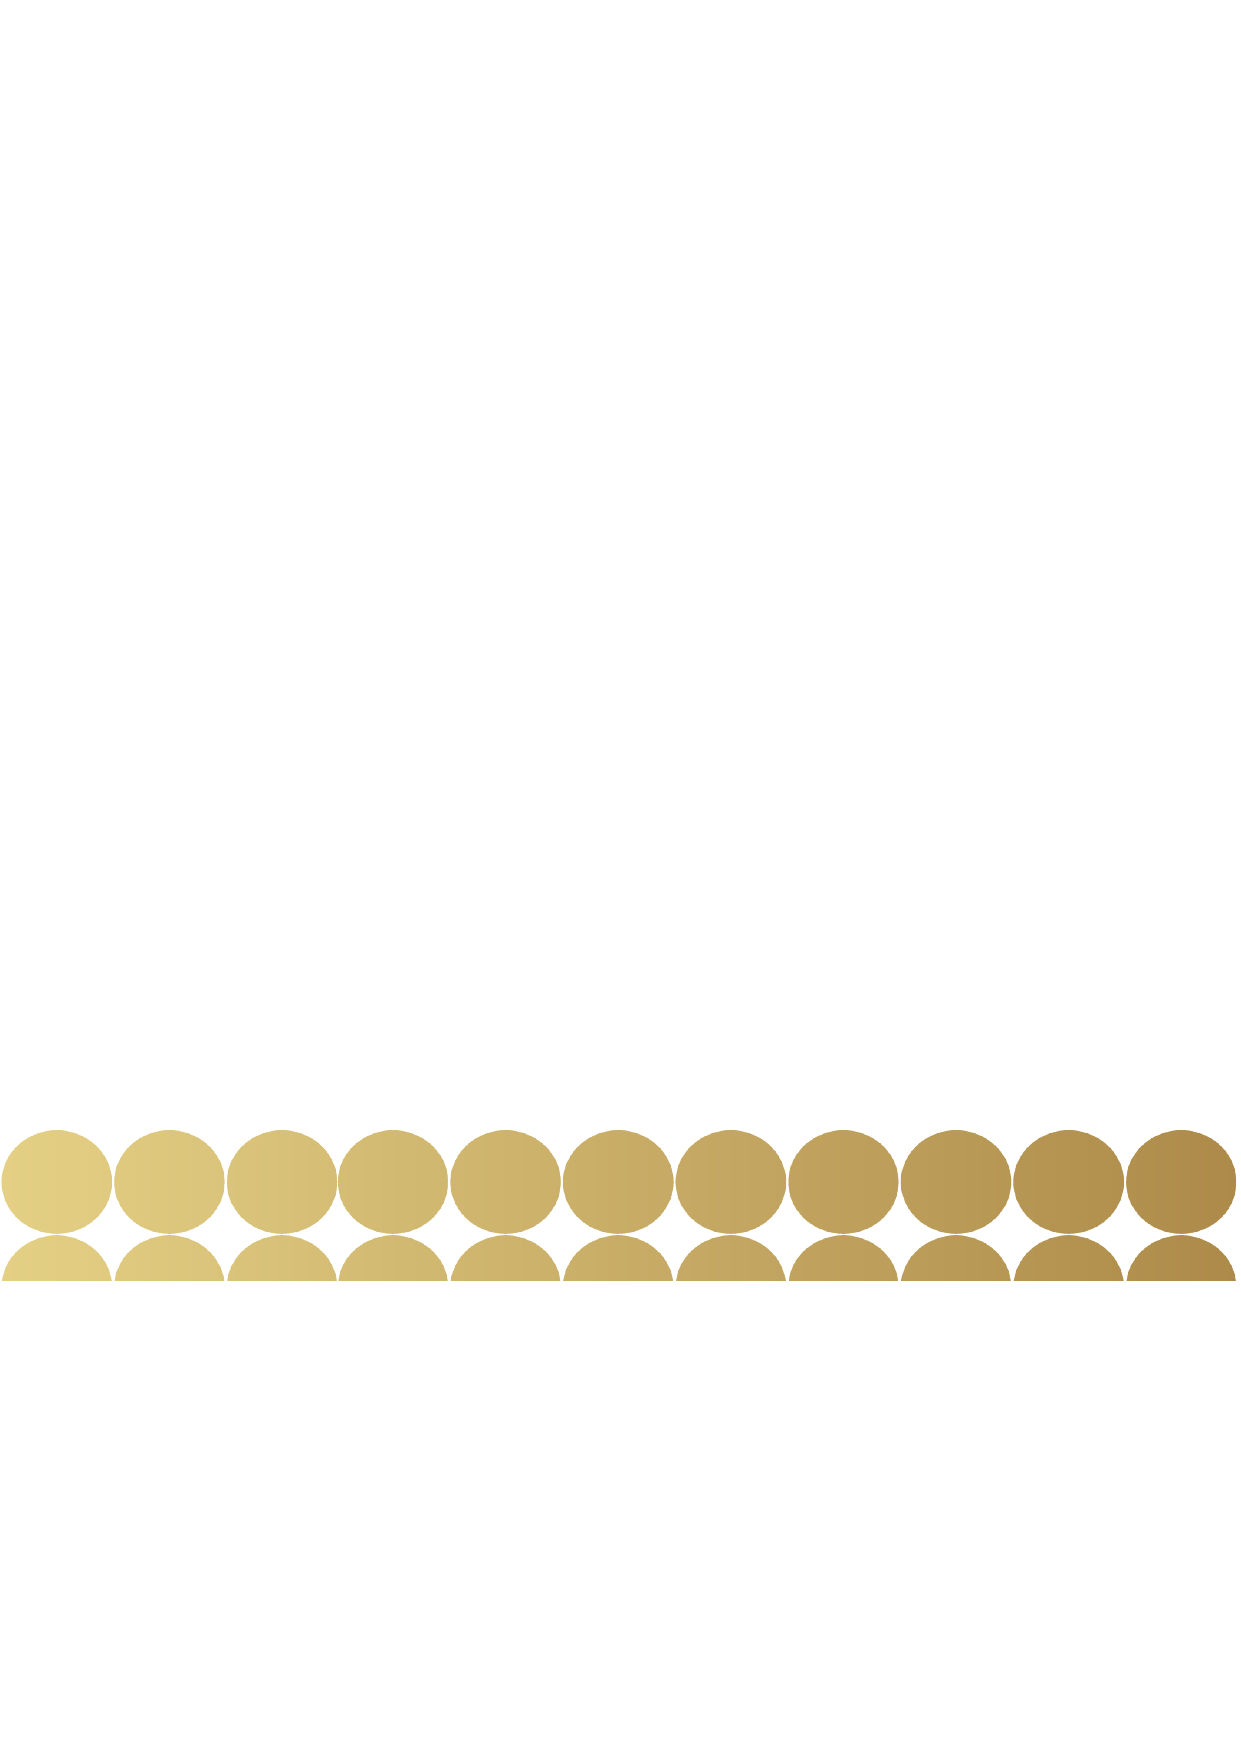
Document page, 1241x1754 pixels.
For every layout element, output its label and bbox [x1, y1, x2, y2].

picture [1, 1130, 1236, 1281]
